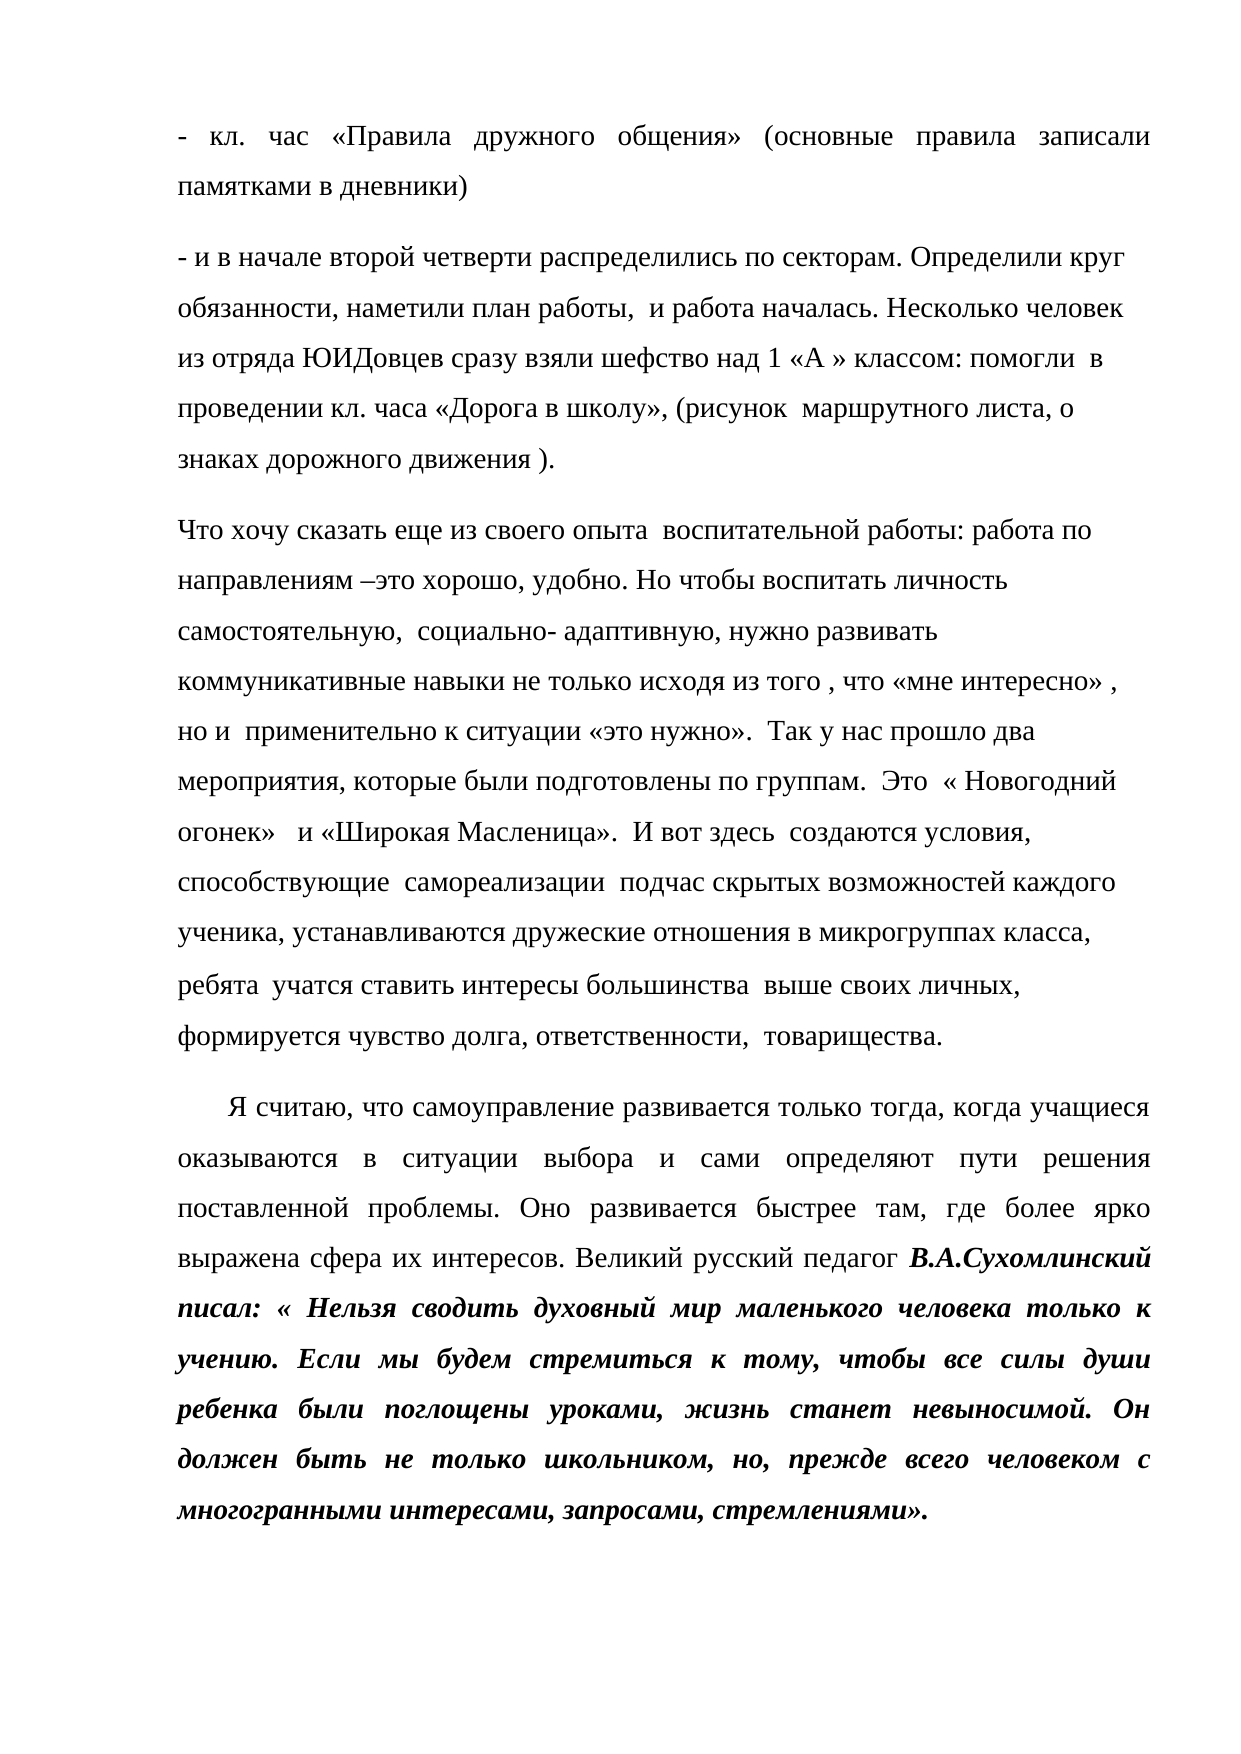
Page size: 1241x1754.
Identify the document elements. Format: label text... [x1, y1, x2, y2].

text Я считаю, что самоуправление развивается только тогда, когда учащиеся оказываются в ситуации выбора и сами определяют пути решения поставленной проблемы. Оно развивается быстрее там, где более ярко выражена сфера их интересов. Великий русский педагог В.А.Сухомлинский писал: « Нельзя сводить духовный мир маленького человека только к учению. Если мы будем стремиться к тому, чтобы все силы души ребенка были поглощены уроками, жизнь станет невыносимой. Он должен быть не только школьником, но, прежде всего человеком с многогранными интересами, запросами, стремлениями». [177, 1089, 1152, 1525]
text - кл. час «Правила дружного общения» (основные правила записали памятками в дневники) [177, 118, 1152, 202]
text Что хочу сказать еще из своего опыта воспитательной работы: работа по направлениям –это хорошо, удобно. Но чтобы воспитать личность самостоятельную, социально- адаптивную, нужно развивать коммуникативные навыки не только исходя из того , что «мне интересно» , но и применительно к ситуации «это нужно». Так у нас прошло два мероприятия, которые были подготовлены по группам. Это « Новогодний огонек» и «Широкая Масленица». И вот здесь создаются условия, способствующие самореализации подчас скрытых возможностей каждого ученика, устанавливаются дружеские отношения в микрогруппах класса, ребята учатся ставить интересы большинства выше своих личных, формируется чувство долга, ответственности, товарищества. [177, 512, 1152, 1052]
text - и в начале второй четверти распределились по секторам. Определили круг обязанности, наметили план работы, и работа началась. Несколько человек из отряда ЮИДовцев сразу взяли шефство над 1 «А » классом: помогли в проведении кл. часа «Дорога в школу», (рисунок маршрутного листа, о знаках дорожного движения ). [177, 239, 1152, 474]
